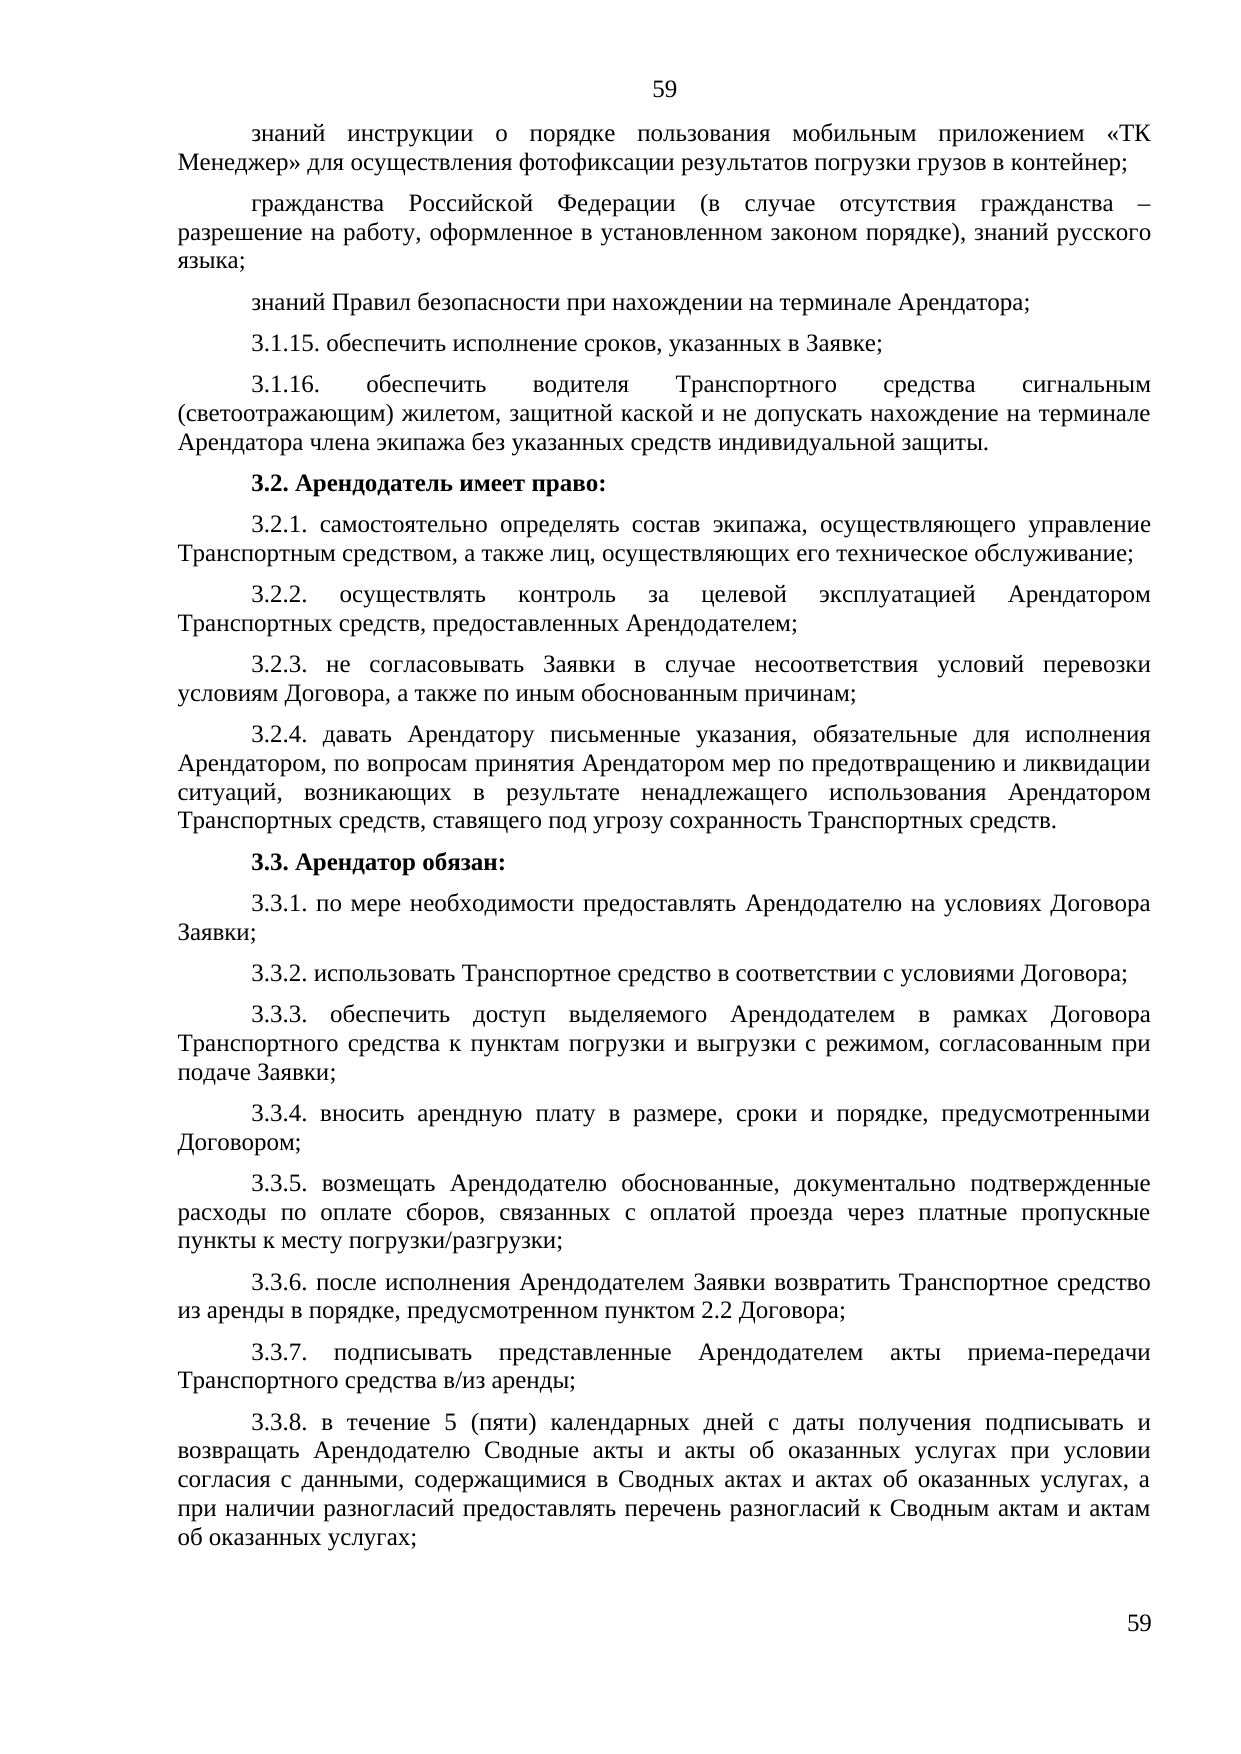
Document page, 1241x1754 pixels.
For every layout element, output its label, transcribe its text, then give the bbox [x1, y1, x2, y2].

text 3.3.3. обеспечить доступ выделяемого Арендодателем в рамках Договора Транспортного средства к пунктам погрузки и выгрузки с режимом, согласованным при подаче Заявки; [177, 999, 1152, 1086]
text 3.3.8. в течение 5 (пяти) календарных дней с даты получения подписывать и возвращать Арендодателю Сводные акты и акты об оказанных услугах при условии согласия с данными, содержащимися в Сводных актах и актах об оказанных услугах, а при наличии разногласий предоставлять перечень разногласий к Сводным актам и актам об оказанных услугах; [177, 1407, 1152, 1551]
text 3.2.2. осуществлять контроль за целевой эксплуатацией Арендатором Транспортных средств, предоставленных Арендодателем; [177, 579, 1152, 637]
text 3.2. Арендодатель имеет право: [177, 468, 1152, 497]
text 3.1.16. обеспечить водителя Транспортного средства сигнальным (светоотражающим) жилетом, защитной каской и не допускать нахождение на терминале Арендатора члена экипажа без указанных средств индивидуальной защиты. [177, 369, 1152, 456]
text 3.3.4. вносить арендную плату в размере, сроки и порядке, предусмотренными Договором; [177, 1098, 1152, 1156]
text 3.3.5. возмещать Арендодателю обоснованные, документально подтвержденные расходы по оплате сборов, связанных с оплатой проезда через платные пропускные пункты к месту погрузки/разгрузки; [177, 1168, 1152, 1254]
text 3.2.3. не согласовывать Заявки в случае несоответствия условий перевозки условиям Договора, а также по иным обоснованным причинам; [177, 649, 1152, 707]
text 3.3.2. использовать Транспортное средство в соответствии с условиями Договора; [177, 958, 1152, 987]
text 3.3. Арендатор обязан: [177, 847, 1152, 876]
text 3.3.1. по мере необходимости предоставлять Арендодателю на условиях Договора Заявки; [177, 888, 1152, 946]
text 3.2.4. давать Арендатору письменные указания, обязательные для исполнения Арендатором, по вопросам принятия Арендатором мер по предотвращению и ликвидации ситуаций, возникающих в результате ненадлежащего использования Арендатором Транспортных средств, ставящего под угрозу сохранность Транспортных средств. [177, 719, 1152, 834]
text знаний Правил безопасности при нахождении на терминале Арендатора; [177, 287, 1152, 316]
text знаний инструкции о порядке пользования мобильным приложением «ТК Менеджер» для осуществления фотофиксации результатов погрузки грузов в контейнер; [177, 118, 1152, 176]
text гражданства Российской Федерации (в случае отсутствия гражданства – разрешение на работу, оформленное в установленном законом порядке), знаний русского языка; [177, 188, 1152, 274]
text 3.3.7. подписывать представленные Арендодателем акты приема-передачи Транспортного средства в/из аренды; [177, 1337, 1152, 1394]
text 3.1.15. обеспечить исполнение сроков, указанных в Заявке; [177, 328, 1152, 357]
text 3.3.6. после исполнения Арендодателем Заявки возвратить Транспортное средство из аренды в порядке, предусмотренном пунктом 2.2 Договора; [177, 1267, 1152, 1324]
text 3.2.1. самостоятельно определять состав экипажа, осуществляющего управление Транспортным средством, а также лиц, осуществляющих его техническое обслуживание; [177, 509, 1152, 567]
